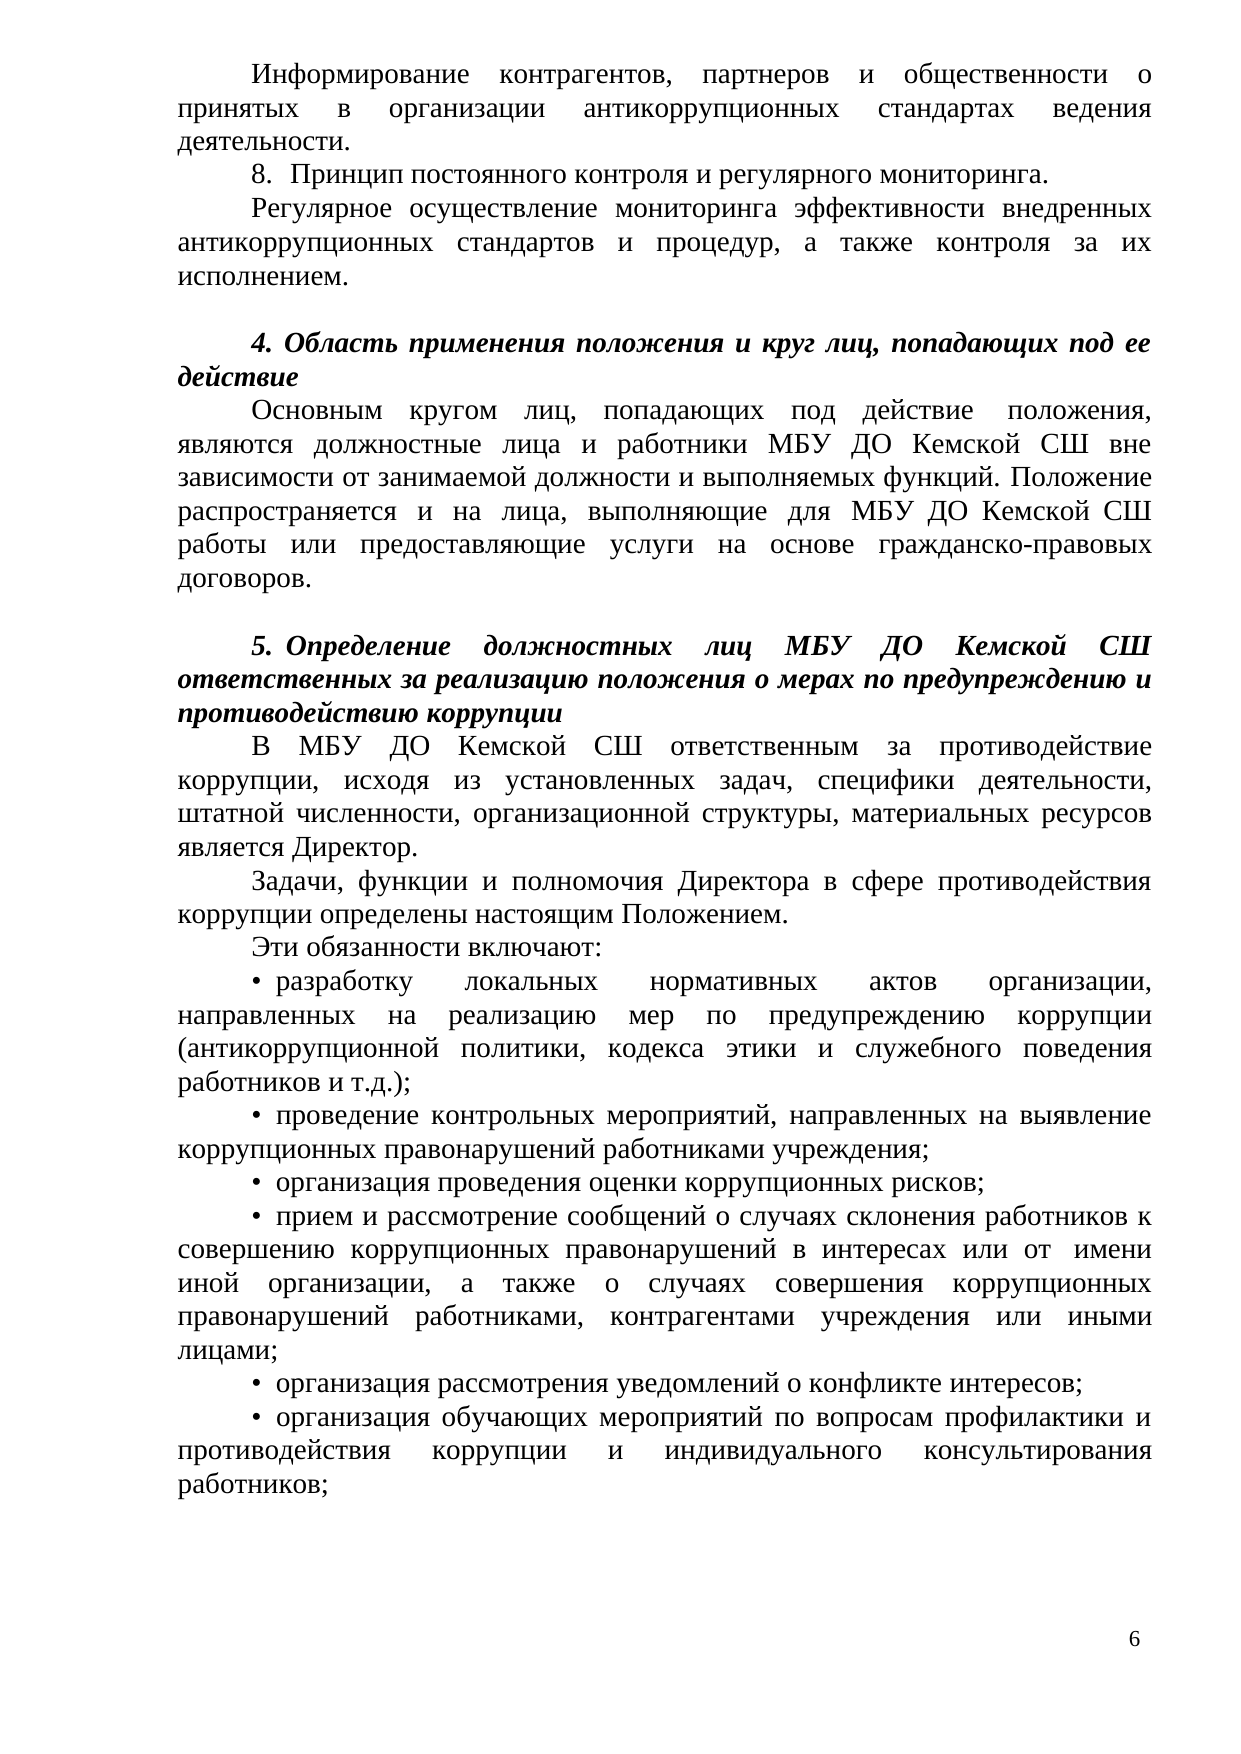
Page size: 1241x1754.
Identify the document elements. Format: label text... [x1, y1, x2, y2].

text Регулярное осуществление мониторинга эффективности внедренных антикоррупционных стандартов и процедур, а также контроля за их исполнением. [177, 191, 1152, 291]
list организация рассмотрения уведомлений о конфликте интересов; [251, 1365, 1180, 1399]
list прием и рассмотрение сообщений о случаях склонения работников к совершению коррупционных правонарушений в интересах или от имени иной организации, а также о случаях совершения коррупционных правонарушений работниками, контрагентами учреждения или иными лицами; [177, 1198, 1152, 1365]
list организация проведения оценки коррупционных рисков; [251, 1164, 1180, 1198]
list Принцип постоянного контроля и регулярного мониторинга. [251, 157, 1180, 191]
text В МБУ ДО Кемской СШ ответственным за противодействие коррупции, исходя из установленных задач, специфики деятельности, штатной численности, организационной структуры, материальных ресурсов является Директор. [177, 728, 1152, 863]
text Основным кругом лиц, попадающих под действие положения, являются должностные лица и работники МБУ ДО Кемской СШ вне зависимости от занимаемой должности и выполняемых функций. Положение распространяется и на лица, выполняющие для МБУ ДО Кемской СШ работы или предоставляющие услуги на основе гражданско-правовых договоров. [177, 392, 1152, 594]
list организация обучающих мероприятий по вопросам профилактики и противодействия коррупции и индивидуального консультирования работников; [177, 1399, 1152, 1499]
text Информирование контрагентов, партнеров и общественности о принятых в организации антикоррупционных стандартах ведения деятельности. [177, 56, 1152, 157]
text Задачи, функции и полномочия Директора в сфере противодействия коррупции определены настоящим Положением. [177, 863, 1152, 930]
subtitle Определение должностных лиц МБУ ДО Кемской СШ ответственных за реализацию положения о мерах по предупреждению и противодействию коррупции [177, 628, 1152, 728]
subtitle Область применения положения и круг лиц, попадающих под ее действие [177, 325, 1152, 392]
list проведение контрольных мероприятий, направленных на выявление коррупционных правонарушений работниками учреждения; [177, 1097, 1152, 1164]
text Эти обязанности включают: [251, 930, 1180, 963]
list разработку локальных нормативных актов организации, направленных на реализацию мер по предупреждению коррупции (антикоррупционной политики, кодекса этики и служебного поведения работников и т.д.); [177, 963, 1152, 1097]
